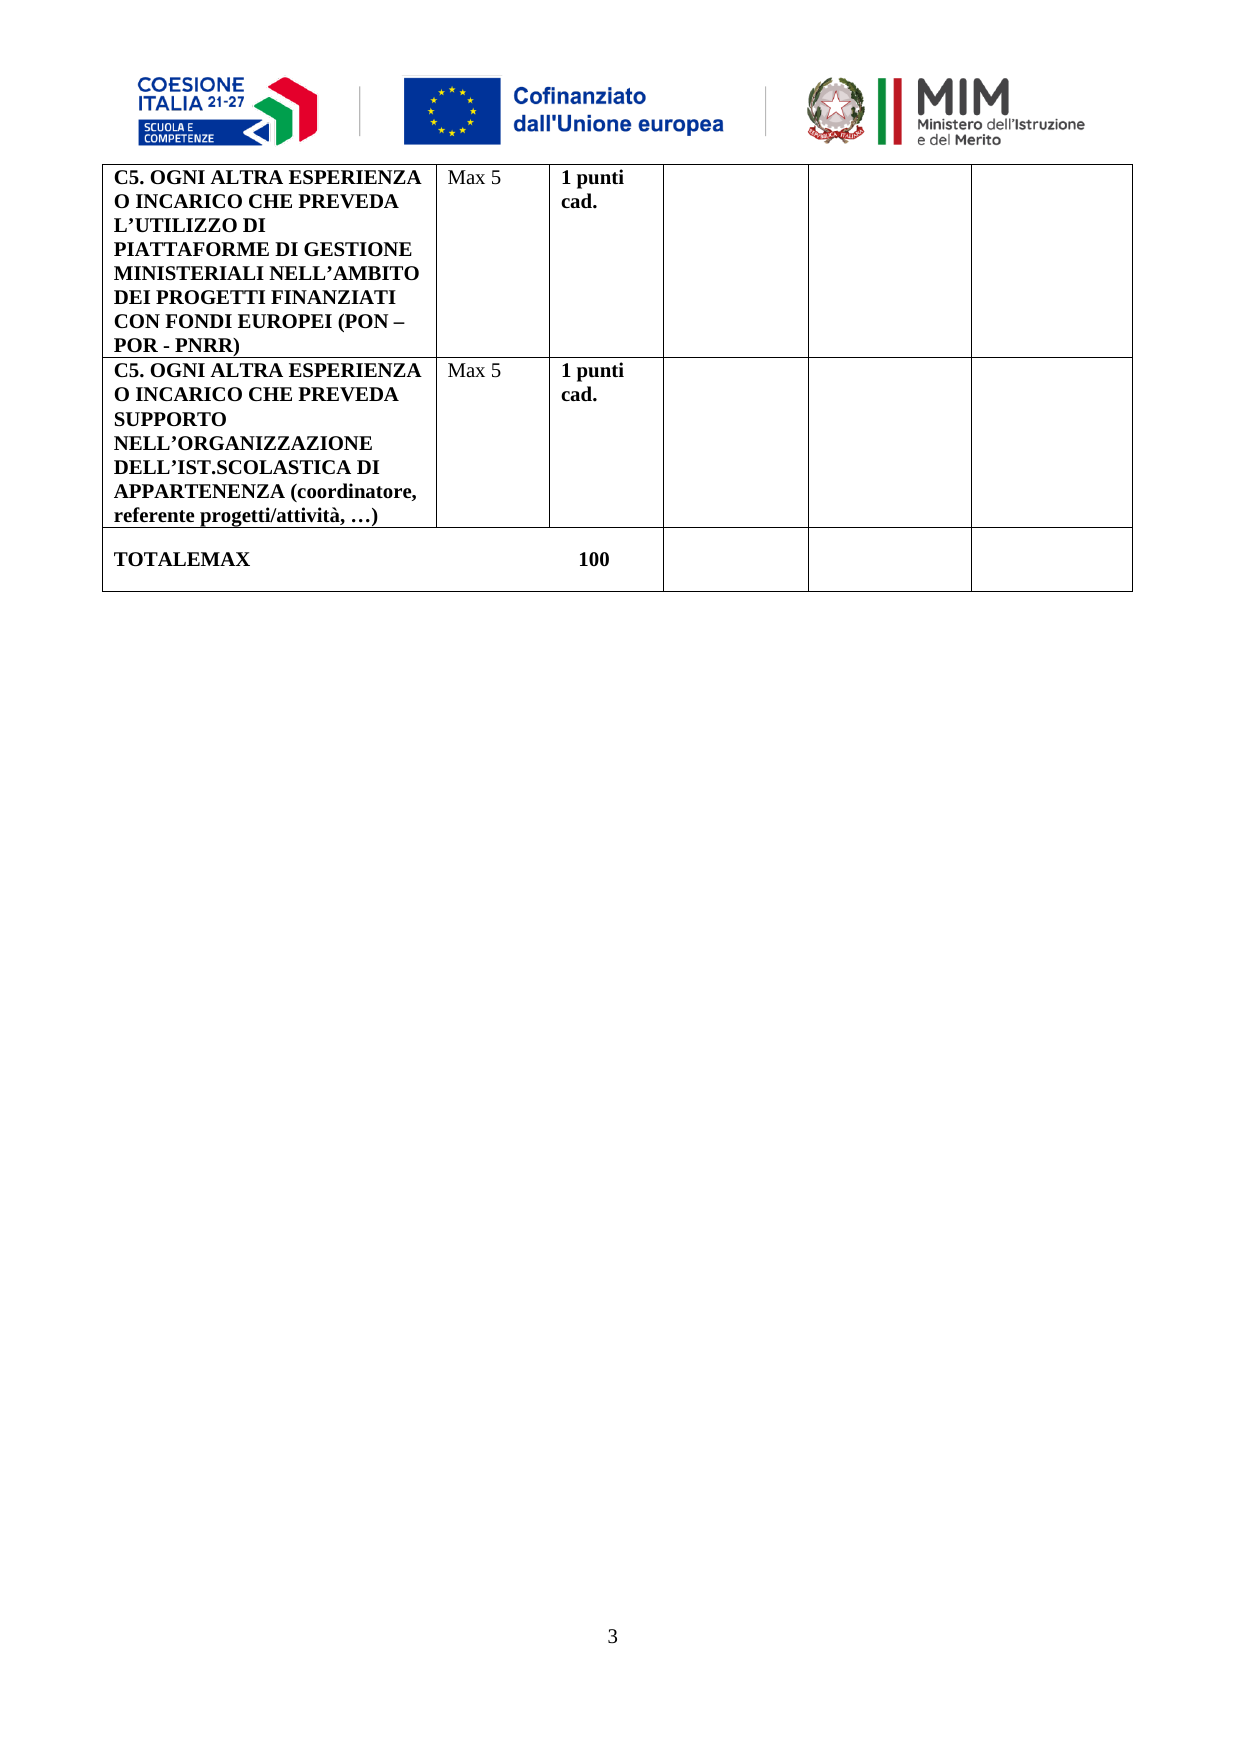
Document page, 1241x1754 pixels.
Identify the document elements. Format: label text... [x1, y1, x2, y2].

table_cell [809, 358, 971, 527]
table_cell C5. OGNI ALTRA ESPERIENZA O INCARICO CHE PREVEDA SUPPORTO NELL’ORGANIZZAZIONE DELL’IST.SCOLASTICA DI APPARTENENZA (coordinatore, referente progetti/attività, …) [103, 358, 436, 527]
table_cell [664, 528, 808, 591]
table_cell 1 punti cad. [550, 358, 663, 527]
table_cell [972, 528, 1132, 591]
table_cell [809, 528, 971, 591]
table_cell [972, 165, 1132, 357]
table_cell [972, 358, 1132, 527]
table_cell [664, 358, 808, 527]
table_cell 1 punti cad. [550, 165, 663, 357]
picture [103, 59, 1123, 164]
table_cell Max 5 [437, 165, 549, 357]
table_cell Max 5 [437, 358, 549, 527]
table_cell [809, 165, 971, 357]
table_cell TOTALEMAX 100 [103, 528, 663, 591]
table_cell [664, 165, 808, 357]
table_cell C5. OGNI ALTRA ESPERIENZA O INCARICO CHE PREVEDA L’UTILIZZO DI PIATTAFORME DI GESTIONE MINISTERIALI NELL’AMBITO DEI PROGETTI FINANZIATI CON FONDI EUROPEI (PON – POR - PNRR) [103, 165, 436, 357]
